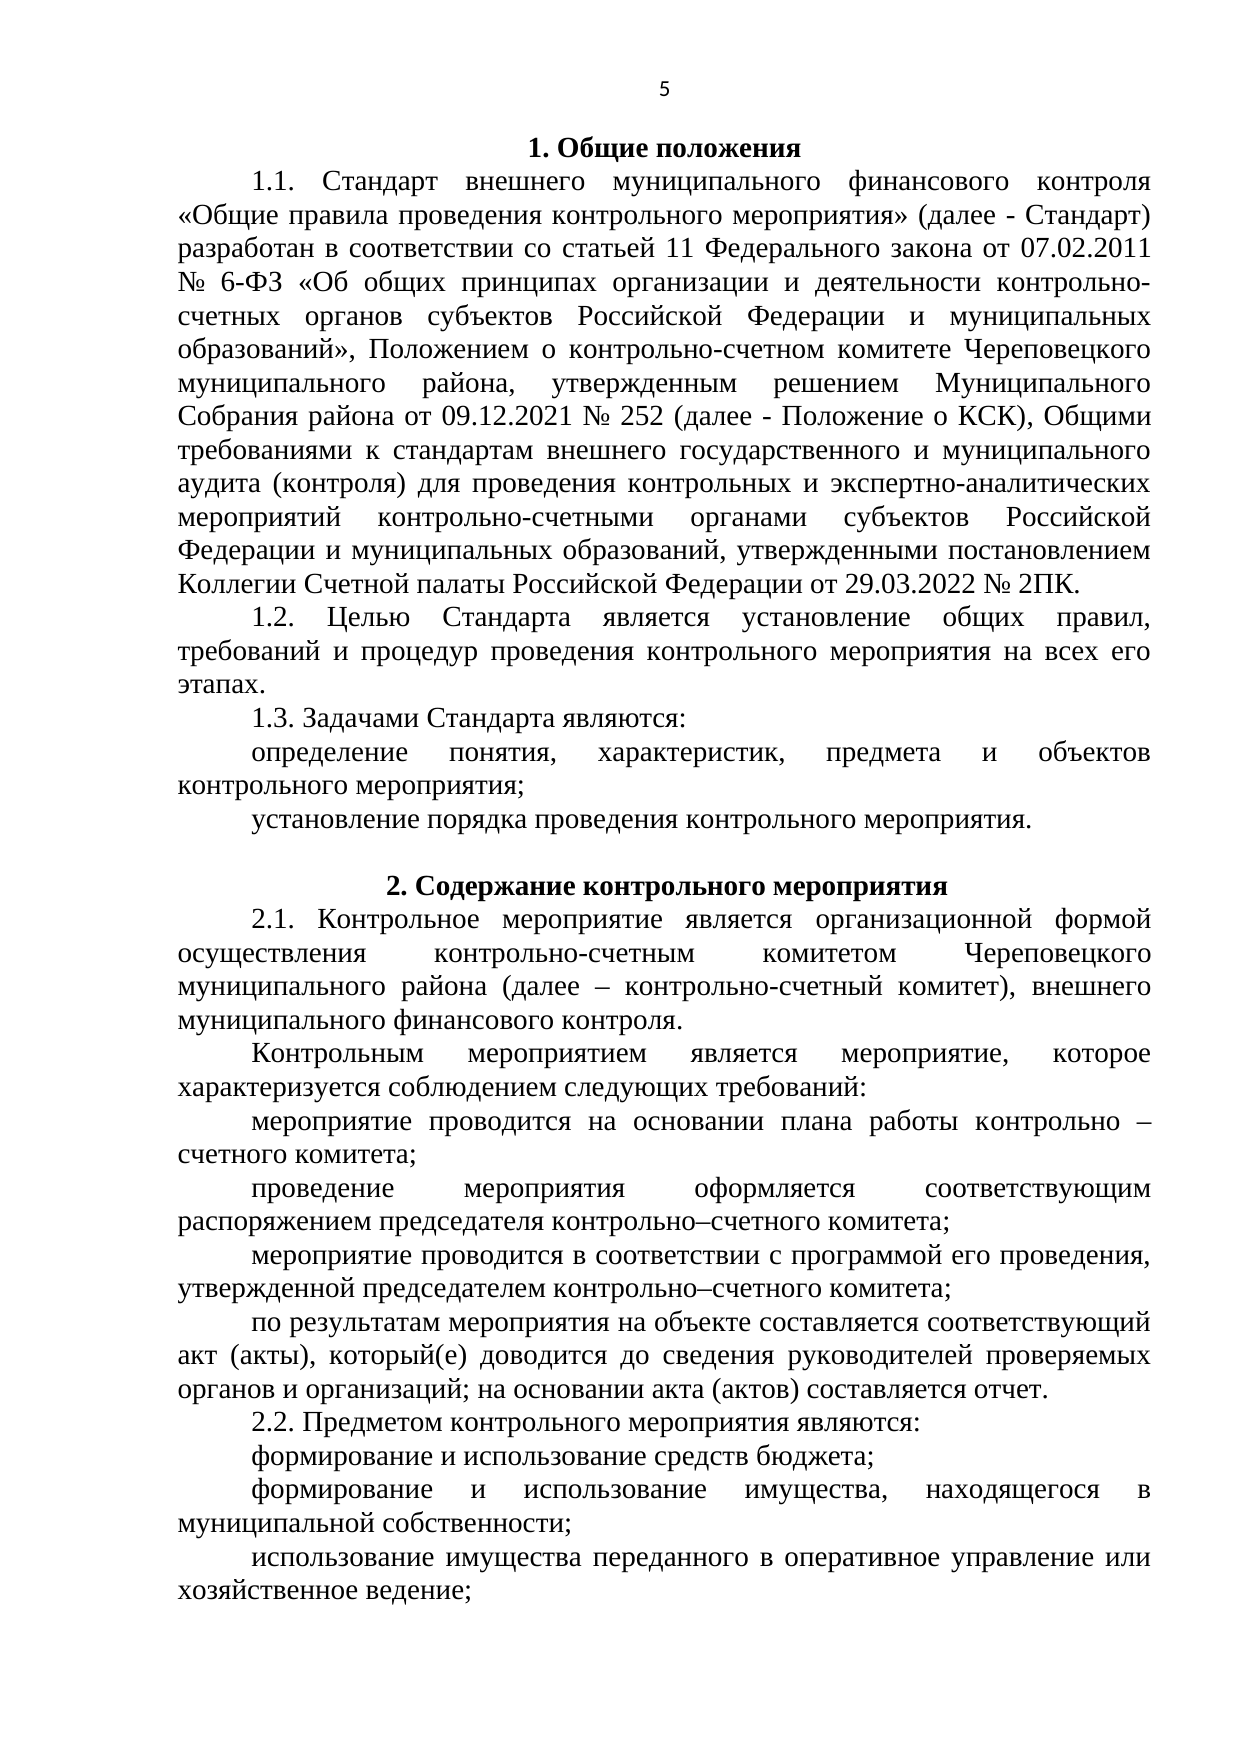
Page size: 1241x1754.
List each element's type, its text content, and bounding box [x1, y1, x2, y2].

text формирование и использование имущества, находящегося в муниципальной собственности; [177, 1472, 1152, 1539]
text 1.3. Задачами Стандарта являются: [177, 700, 1152, 734]
text по результатам мероприятия на объекте составляется соответствующий акт (акты), который(е) доводится до сведения руководителей проверяемых органов и организаций; на основании акта (актов) составляется отчет. [177, 1304, 1152, 1404]
text 1.2. Целью Стандарта является установление общих правил, требований и процедур проведения контрольного мероприятия на всех его этапах. [177, 599, 1152, 700]
text 1.1. Стандарт внешнего муниципального финансового контроля «Общие правила проведения контрольного мероприятия» (далее - Стандарт) разработан в соответствии со статьей 11 Федерального закона от 07.02.2011 № 6-ФЗ «Об общих принципах организации и деятельности контрольно-счетных органов субъектов Российской Федерации и муниципальных образований», Положением о контрольно-счетном комитете Череповецкого муниципального района, утвержденным решением Муниципального Собрания района от 09.12.2021 № 252 (далее - Положение о КСК), Общими требованиями к стандартам внешнего государственного и муниципального аудита (контроля) для проведения контрольных и экспертно-аналитических мероприятий контрольно-счетными органами субъектов Российской Федерации и муниципальных образований, утвержденными постановлением Коллегии Счетной палаты Российской Федерации от 29.03.2022 № 2ПК. [177, 163, 1152, 599]
text 2.2. Предметом контрольного мероприятия являются: [177, 1404, 1152, 1438]
text 2.1. Контрольное мероприятие является организационной формой осуществления контрольно-счетным комитетом Череповецкого муниципального района (далее – контрольно-счетный комитет), внешнего муниципального финансового контроля. [177, 901, 1152, 1036]
text 1. Общие положения [177, 130, 1152, 163]
text определение понятия, характеристик, предмета и объектов контрольного мероприятия; [177, 734, 1152, 801]
list установление порядка проведения контрольного мероприятия. [251, 801, 1152, 834]
text формирование и использование средств бюджета; [177, 1438, 1152, 1472]
text Контрольным мероприятием является мероприятие, которое характеризуется соблюдением следующих требований: [177, 1036, 1152, 1103]
text 2. Содержание контрольного мероприятия [177, 868, 1152, 901]
text использование имущества переданного в оперативное управление или хозяйственное ведение; [177, 1539, 1152, 1606]
text мероприятие проводится на основании плана работы контрольно – счетного комитета; [177, 1103, 1152, 1170]
text мероприятие проводится в соответствии с программой его проведения, утвержденной председателем контрольно–счетного комитета; [177, 1237, 1152, 1304]
text проведение мероприятия оформляется соответствующим распоряжением председателя контрольно–счетного комитета; [177, 1170, 1152, 1237]
